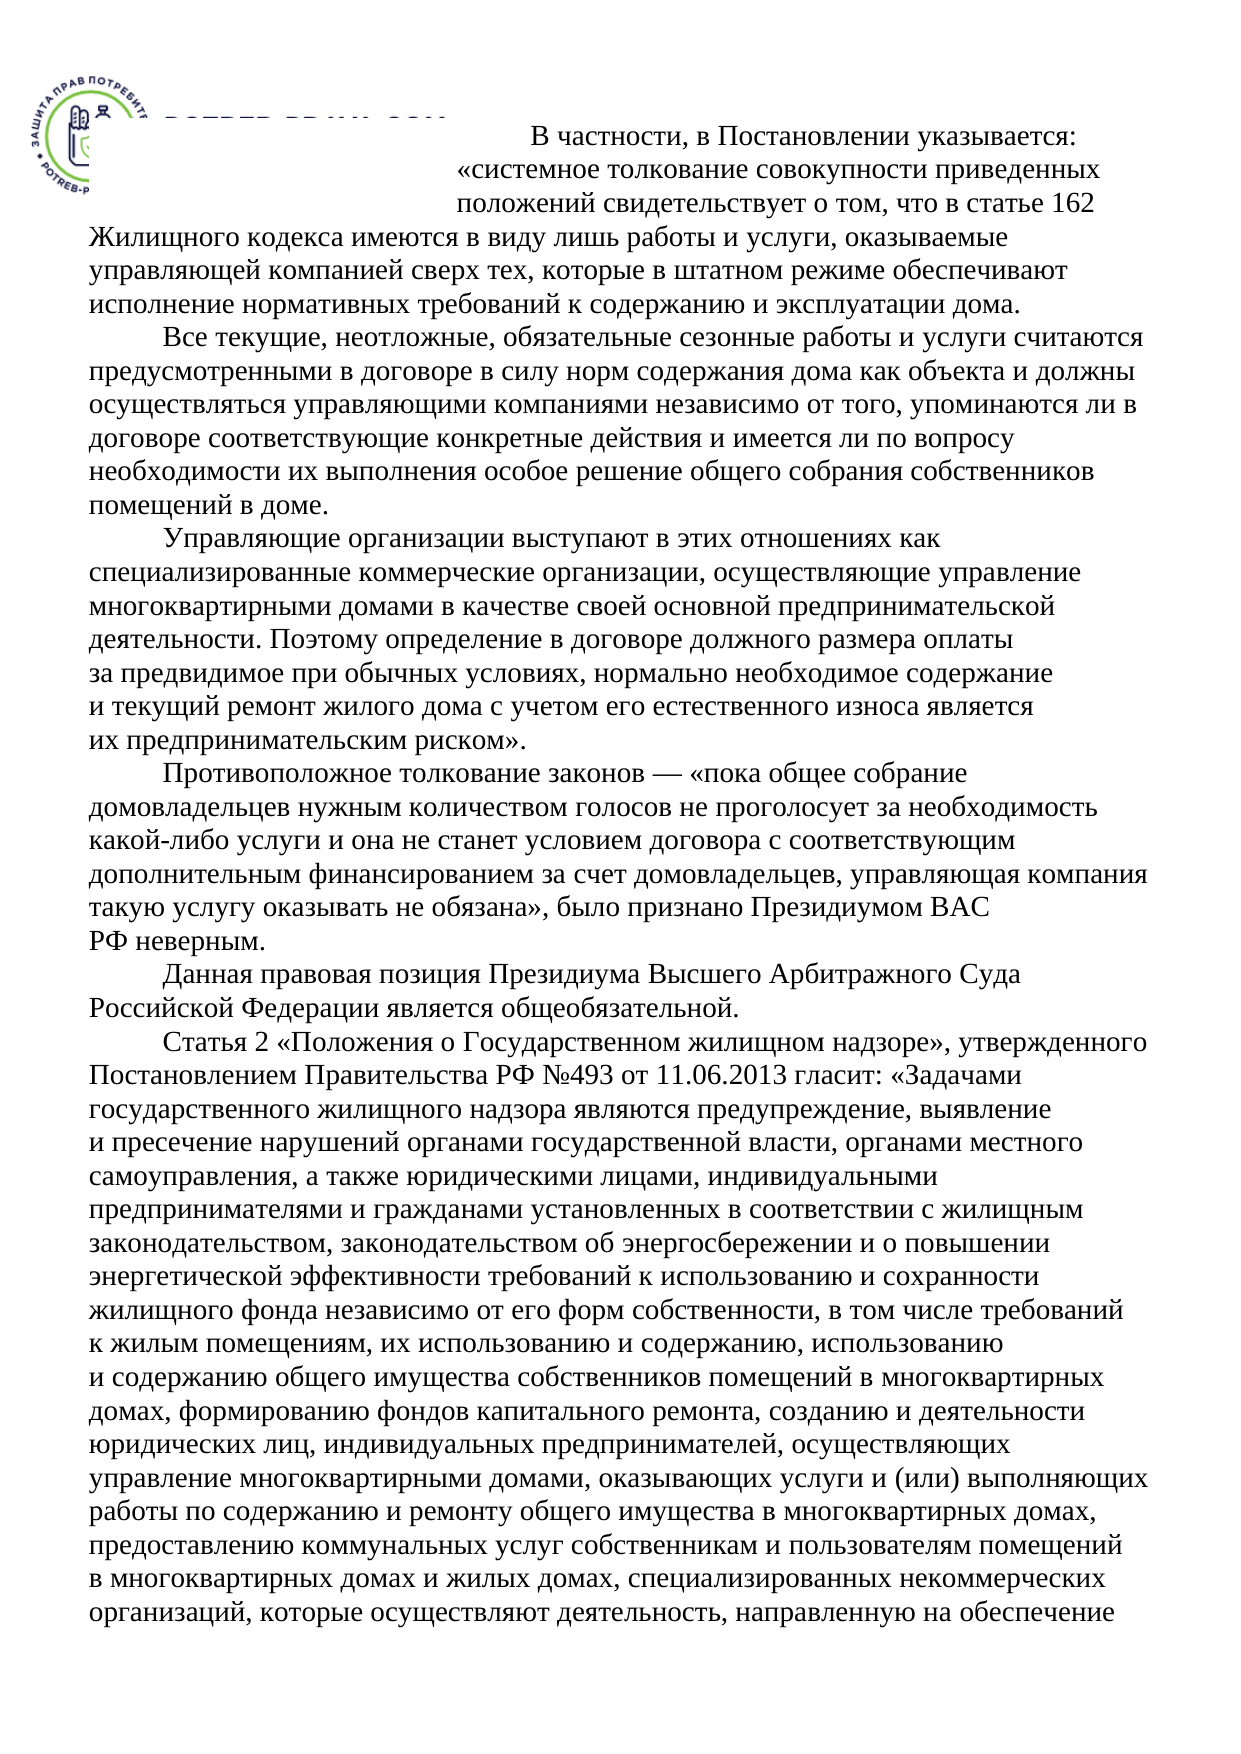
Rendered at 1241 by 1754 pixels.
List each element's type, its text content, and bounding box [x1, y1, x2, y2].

text Все текущие, неотложные, обязательные сезонные работы и услуги считаются предусмотренными в договоре в силу норм содержания дома как объекта и должны осуществляться управляющими компаниями независимо от того, упоминаются ли в договоре соответствующие конкретные действия и имеется ли по вопросу необходимости их выполнения особое решение общего собрания собственников помещений в доме. [89, 319, 1152, 521]
text Противоположное толкование законов — «пока общее собрание домовладельцев нужным количеством голосов не проголосует за необходимость какой-либо услуги и она не станет условием договора с соответствующим дополнительным финансированием за счет домовладельцев, управляющая компания такую услугу оказывать не обязана», было признано Президиумом ВАС РФ неверным. [89, 755, 1152, 957]
picture [12, 73, 457, 199]
text Управляющие организации выступают в этих отношениях как специализированные коммерческие организации, осуществляющие управление многоквартирными домами в качестве своей основной предпринимательской деятельности. Поэтому определение в договоре должного размера оплаты за предвидимое при обычных условиях, нормально необходимое содержание и текущий ремонт жилого дома с учетом его естественного износа является их предпринимательским риском». [89, 521, 1152, 755]
text Данная правовая позиция Президиума Высшего Арбитражного Суда Российской Федерации является общеобязательной. [89, 957, 1152, 1024]
text В частности, в Постановлении указывается: «системное толкование совокупности приведенных положений свидетельствует о том, что в статье 162 Жилищного кодекса имеются в виду лишь работы и услуги, оказываемые управляющей компанией сверх тех, которые в штатном режиме обеспечивают исполнение нормативных требований к содержанию и эксплуатации дома. [89, 118, 1152, 319]
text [89, 1024, 1152, 1627]
